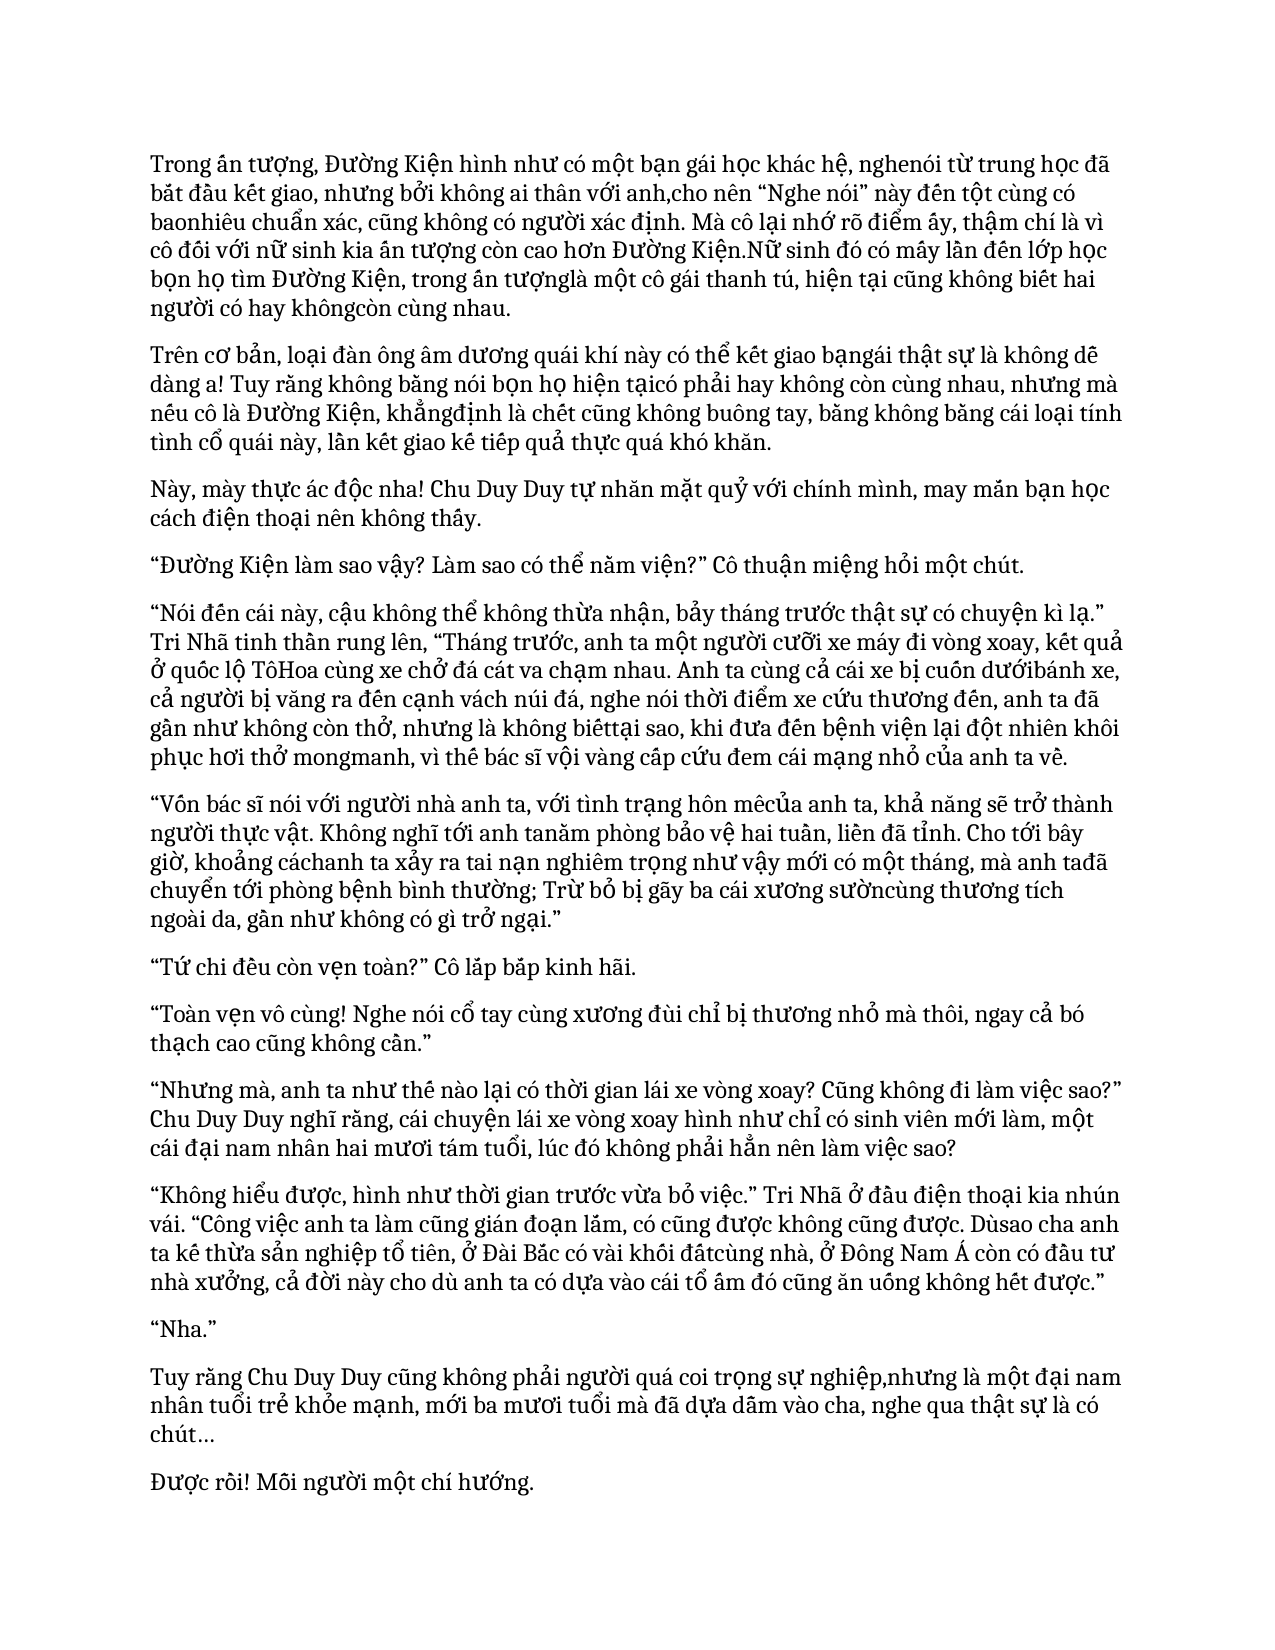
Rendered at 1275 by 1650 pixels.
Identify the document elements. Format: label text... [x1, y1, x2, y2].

text “Không hiểu được, hình như thời gian trước vừa bỏ việc.” Tri Nhã ở đầu điện thoại kia nhún vái. “Công việc anh ta làm cũng gián đoạn lắm, có cũng được không cũng được. Dùsao cha anh ta kế thừa sản nghiệp tổ tiên, ở Đài Bắc có vài khối đấtcùng nhà, ở Đông Nam Á còn có đầu tư nhà xưởng, cả đời này cho dù anh ta có dựa vào cái tổ ấm đó cũng ăn uống không hết được.” [150, 1181, 1125, 1296]
text “Toàn vẹn vô cùng! Nghe nói cổ tay cùng xương đùi chỉ bị thương nhỏ mà thôi, ngay cả bó thạch cao cũng không cần.” [150, 1000, 1125, 1057]
text Được rồi! Mỗi người một chí hướng. [150, 1467, 1125, 1496]
text Trên cơ bản, loại đàn ông âm dương quái khí này có thể kết giao bạngái thật sự là không dễ dàng a! Tuy rằng không bằng nói bọn họ hiện tạicó phải hay không còn cùng nhau, nhưng mà nếu cô là Đường Kiện, khẳngđịnh là chết cũng không buông tay, bằng không bằng cái loại tính tình cổ quái này, lần kết giao kế tiếp quả thực quá khó khăn. [150, 341, 1125, 456]
text “Nói đến cái này, cậu không thể không thừa nhận, bảy tháng trước thật sự có chuyện kì lạ.” Tri Nhã tinh thần rung lên, “Tháng trước, anh ta một người cưỡi xe máy đi vòng xoay, kết quả ở quốc lộ TôHoa cùng xe chở đá cát va chạm nhau. Anh ta cùng cả cái xe bị cuốn dướibánh xe, cả người bị văng ra đến cạnh vách núi đá, nghe nói thời điểm xe cứu thương đến, anh ta đã gần như không còn thở, nhưng là không biếttại sao, khi đưa đến bệnh viện lại đột nhiên khôi phục hơi thở mongmanh, vì thế bác sĩ vội vàng cấp cứu đem cái mạng nhỏ của anh ta về. [150, 599, 1125, 771]
text Trong ấn tượng, Đường Kiện hình như có một bạn gái học khác hệ, nghenói từ trung học đã bắt đầu kết giao, nhưng bởi không ai thân với anh,cho nên “Nghe nói” này đến tột cùng có baonhiêu chuẩn xác, cũng không có người xác định. Mà cô lại nhớ rõ điểm ấy, thậm chí là vì cô đối với nữ sinh kia ấn tượng còn cao hơn Đường Kiện.Nữ sinh đó có mấy lần đến lớp học bọn họ tìm Đường Kiện, trong ấn tượnglà một cô gái thanh tú, hiện tại cũng không biết hai người có hay khôngcòn cùng nhau. [150, 150, 1125, 322]
text “Nha.” [150, 1315, 1125, 1344]
text “Tứ chi đều còn vẹn toàn?” Cô lắp bắp kinh hãi. [150, 952, 1125, 981]
text Tuy rằng Chu Duy Duy cũng không phải người quá coi trọng sự nghiệp,nhưng là một đại nam nhân tuổi trẻ khỏe mạnh, mới ba mươi tuổi mà đã dựa dẫm vào cha, nghe qua thật sự là có chút… [150, 1362, 1125, 1449]
text “Nhưng mà, anh ta như thế nào lại có thời gian lái xe vòng xoay? Cũng không đi làm việc sao?” Chu Duy Duy nghĩ rằng, cái chuyện lái xe vòng xoay hình như chỉ có sinh viên mới làm, một cái đại nam nhân hai mươi tám tuổi, lúc đó không phải hẳn nên làm việc sao? [150, 1076, 1125, 1162]
text “Vốn bác sĩ nói với người nhà anh ta, với tình trạng hôn mêcủa anh ta, khả năng sẽ trở thành người thực vật. Không nghĩ tới anh tanằm phòng bảo vệ hai tuần, liền đã tỉnh. Cho tới bây giờ, khoảng cáchanh ta xảy ra tai nạn nghiêm trọng như vậy mới có một tháng, mà anh tađã chuyển tới phòng bệnh bình thường; Trừ bỏ bị gãy ba cái xương sườncùng thương tích ngoài da, gần như không có gì trở ngại.” [150, 790, 1125, 934]
text Này, mày thực ác độc nha! Chu Duy Duy tự nhăn mặt quỷ với chính mình, may mắn bạn học cách điện thoại nên không thấy. [150, 475, 1125, 532]
text “Đường Kiện làm sao vậy? Làm sao có thể nằm viện?” Cô thuận miệng hỏi một chút. [150, 551, 1125, 580]
